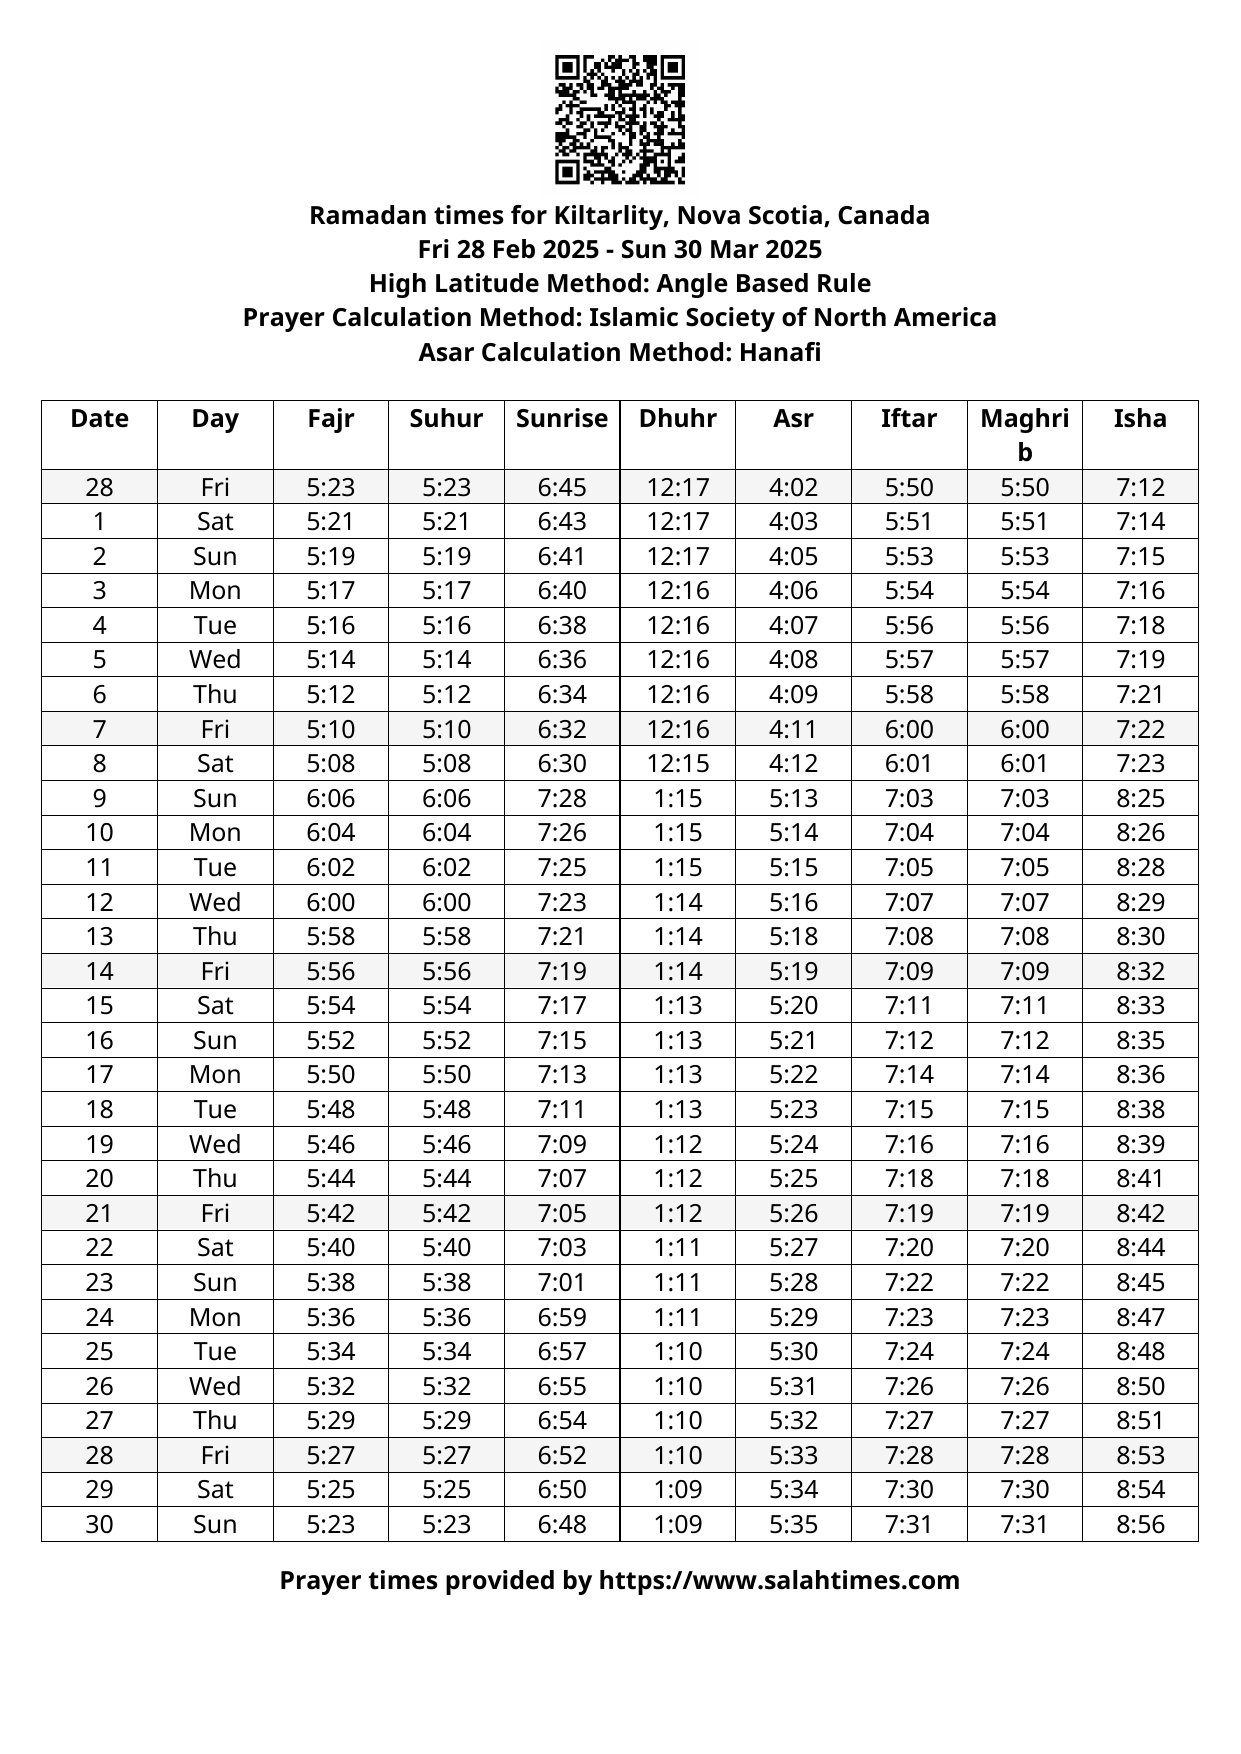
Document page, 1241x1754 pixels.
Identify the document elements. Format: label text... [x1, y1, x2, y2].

text High Latitude Method: Angle Based Rule [42, 266, 1198, 300]
table_cell 6:45 [505, 470, 619, 503]
table_cell 5:21 [389, 504, 504, 538]
table_cell 6:34 [505, 677, 619, 711]
table_cell 5:25 [736, 1161, 851, 1195]
text Prayer times provided by https://www.salahtimes.com [42, 1563, 1198, 1597]
table_cell 6:40 [505, 574, 619, 607]
table_cell 7:07 [852, 885, 967, 918]
table_cell 5:36 [389, 1300, 504, 1333]
table_cell 5:18 [736, 919, 851, 953]
table_cell 7:23 [968, 1300, 1082, 1333]
table_cell 7:31 [968, 1507, 1082, 1541]
table_cell 5:23 [274, 1507, 388, 1541]
table_cell 6:01 [852, 746, 967, 780]
text Fri 28 Feb 2025 - Sun 30 Mar 2025 [42, 232, 1198, 266]
table_cell 6:52 [505, 1438, 619, 1472]
table_cell Tue [158, 1334, 273, 1368]
table_cell 5:35 [736, 1507, 851, 1541]
table_cell 1:13 [621, 1023, 735, 1057]
table_cell 11 [42, 850, 157, 884]
table_cell 7:20 [852, 1231, 967, 1264]
table_cell 5:29 [736, 1300, 851, 1333]
table_cell 1:13 [621, 989, 735, 1022]
table_cell 5:53 [852, 539, 967, 572]
table_cell 1:11 [621, 1265, 735, 1299]
table_cell 5:12 [389, 677, 504, 711]
table_cell 5:54 [274, 989, 388, 1022]
table_cell 5:32 [274, 1369, 388, 1402]
table_cell 5:34 [736, 1473, 851, 1506]
table_cell 5:52 [389, 1023, 504, 1057]
table_cell 24 [42, 1300, 157, 1333]
table_cell 7:26 [852, 1369, 967, 1402]
table_cell Fri [158, 470, 273, 503]
table_cell 18 [42, 1092, 157, 1126]
table_cell 22 [42, 1231, 157, 1264]
table_cell 23 [42, 1265, 157, 1299]
table_cell 5:30 [736, 1334, 851, 1368]
table_cell 1:15 [621, 850, 735, 884]
table_cell 7:04 [852, 816, 967, 849]
table_cell 7:16 [968, 1127, 1082, 1160]
table_cell 7:14 [1083, 504, 1198, 538]
table_cell 5:23 [274, 470, 388, 503]
table_cell 1:13 [621, 1092, 735, 1126]
table_cell 17 [42, 1058, 157, 1091]
table_cell 10 [42, 816, 157, 849]
table_cell 4:08 [736, 643, 851, 676]
table_cell 12:17 [621, 470, 735, 503]
table_cell 5:27 [274, 1438, 388, 1472]
table_cell 5:23 [389, 1507, 504, 1541]
table_cell 8:28 [1083, 850, 1198, 884]
table_cell 7:11 [505, 1092, 619, 1126]
table_cell 7:14 [968, 1058, 1082, 1091]
table_cell 5:44 [389, 1161, 504, 1195]
table_cell Fri [158, 712, 273, 745]
table_cell 5:08 [389, 746, 504, 780]
table_header Suhur [389, 401, 504, 469]
table_cell 5:54 [389, 989, 504, 1022]
table_cell 8:26 [1083, 816, 1198, 849]
table_cell 6:48 [505, 1507, 619, 1541]
table_cell 7:21 [1083, 677, 1198, 711]
table_cell 6:50 [505, 1473, 619, 1506]
table_cell 1:10 [621, 1404, 735, 1437]
table_cell 7 [42, 712, 157, 745]
table_cell 5:44 [274, 1161, 388, 1195]
table_cell 5:25 [274, 1473, 388, 1506]
table_cell Fri [158, 954, 273, 987]
table_cell 7:05 [505, 1196, 619, 1229]
table_cell 6:00 [968, 712, 1082, 745]
table_cell Wed [158, 885, 273, 918]
table_cell 7:08 [852, 919, 967, 953]
table_cell 4:05 [736, 539, 851, 572]
table_cell 7:23 [1083, 746, 1198, 780]
table_cell 12:16 [621, 643, 735, 676]
table_cell 7:27 [968, 1404, 1082, 1437]
table_cell 7:22 [852, 1265, 967, 1299]
table_cell 5:46 [389, 1127, 504, 1160]
table_cell Sat [158, 1473, 273, 1506]
table_cell 5:56 [968, 608, 1082, 642]
table_cell 8:30 [1083, 919, 1198, 953]
table_cell 28 [42, 470, 157, 503]
table_cell 6:06 [274, 781, 388, 814]
table_cell 4:06 [736, 574, 851, 607]
table_cell 4:09 [736, 677, 851, 711]
table_cell 1:10 [621, 1369, 735, 1402]
table_cell 7:27 [852, 1404, 967, 1437]
table_cell 7:11 [852, 989, 967, 1022]
table_cell 5:38 [274, 1265, 388, 1299]
table_cell 5:50 [968, 470, 1082, 503]
table_cell 29 [42, 1473, 157, 1506]
table_cell 5:42 [274, 1196, 388, 1229]
table_cell 4:03 [736, 504, 851, 538]
table_cell 5:10 [389, 712, 504, 745]
table_cell 12:17 [621, 539, 735, 572]
table_cell 7:18 [852, 1161, 967, 1195]
table_cell Mon [158, 574, 273, 607]
table_cell 7:26 [505, 816, 619, 849]
table_cell Sun [158, 539, 273, 572]
table_cell 5:50 [852, 470, 967, 503]
table_cell Wed [158, 1127, 273, 1160]
table_cell 5:14 [274, 643, 388, 676]
table_cell 8:38 [1083, 1092, 1198, 1126]
table_cell 1:15 [621, 816, 735, 849]
table_cell 7:01 [505, 1265, 619, 1299]
table_cell 5:52 [274, 1023, 388, 1057]
table_cell Thu [158, 1161, 273, 1195]
table_cell 6:57 [505, 1334, 619, 1368]
table_cell 6:30 [505, 746, 619, 780]
table_cell 8:48 [1083, 1334, 1198, 1368]
table_cell 7:22 [1083, 712, 1198, 745]
table_cell 12 [42, 885, 157, 918]
table_cell 12:15 [621, 746, 735, 780]
table_cell 7:04 [968, 816, 1082, 849]
table_cell 5:08 [274, 746, 388, 780]
table_cell 5:58 [274, 919, 388, 953]
table_cell 7:23 [505, 885, 619, 918]
table_cell 12:16 [621, 574, 735, 607]
table_cell 7:30 [968, 1473, 1082, 1506]
table_cell 5:12 [274, 677, 388, 711]
table_cell 5:54 [968, 574, 1082, 607]
table_cell 12:16 [621, 608, 735, 642]
table_cell 5:33 [736, 1438, 851, 1472]
table_cell 5:50 [389, 1058, 504, 1091]
table_cell 5:21 [274, 504, 388, 538]
table_cell 8:39 [1083, 1127, 1198, 1160]
table_cell Tue [158, 850, 273, 884]
table_cell 6:02 [274, 850, 388, 884]
table_cell 5:21 [736, 1023, 851, 1057]
table_cell 5:56 [389, 954, 504, 987]
table_cell 7:03 [968, 781, 1082, 814]
table_cell 12:16 [621, 677, 735, 711]
table_cell 8 [42, 746, 157, 780]
table_cell 7:24 [852, 1334, 967, 1368]
table_cell Wed [158, 1369, 273, 1402]
table_cell 9 [42, 781, 157, 814]
table_cell 12:17 [621, 504, 735, 538]
table_cell Tue [158, 1092, 273, 1126]
table_cell Sat [158, 989, 273, 1022]
table_cell 7:19 [1083, 643, 1198, 676]
table_cell 6:01 [968, 746, 1082, 780]
table_cell 1:10 [621, 1438, 735, 1472]
table_cell 5:29 [274, 1404, 388, 1437]
table_cell 7:18 [1083, 608, 1198, 642]
table_cell 7:15 [968, 1092, 1082, 1126]
table_cell Sat [158, 1231, 273, 1264]
table_cell 7:05 [852, 850, 967, 884]
table_cell 5:57 [968, 643, 1082, 676]
table_cell 5:29 [389, 1404, 504, 1437]
table_cell 12:16 [621, 712, 735, 745]
table_cell 5:54 [852, 574, 967, 607]
table_cell Thu [158, 677, 273, 711]
table_cell 5:32 [736, 1404, 851, 1437]
table_cell 5:24 [736, 1127, 851, 1160]
table_cell 5:53 [968, 539, 1082, 572]
table_cell 21 [42, 1196, 157, 1229]
table_header Dhuhr [621, 401, 735, 469]
table_cell 5:34 [274, 1334, 388, 1368]
table_cell 5:56 [852, 608, 967, 642]
table_cell 8:47 [1083, 1300, 1198, 1333]
table_cell 5:17 [274, 574, 388, 607]
table_cell 8:32 [1083, 954, 1198, 987]
table_cell 4:11 [736, 712, 851, 745]
table_cell 6:06 [389, 781, 504, 814]
table_cell 5:46 [274, 1127, 388, 1160]
table_cell 5:19 [736, 954, 851, 987]
table_cell 1:12 [621, 1196, 735, 1229]
table_cell 1:11 [621, 1231, 735, 1264]
table_cell 5:14 [736, 816, 851, 849]
table_cell 2 [42, 539, 157, 572]
table_cell 7:24 [968, 1334, 1082, 1368]
table_cell 7:09 [852, 954, 967, 987]
table_cell 5:40 [389, 1231, 504, 1264]
table_cell 19 [42, 1127, 157, 1160]
table_cell Mon [158, 1058, 273, 1091]
table_cell 26 [42, 1369, 157, 1402]
table_cell 5:34 [389, 1334, 504, 1368]
table_cell Wed [158, 643, 273, 676]
table_cell 7:12 [1083, 470, 1198, 503]
table_cell 1:14 [621, 919, 735, 953]
table_cell 1:12 [621, 1161, 735, 1195]
table_cell 5:16 [274, 608, 388, 642]
table_cell 8:36 [1083, 1058, 1198, 1091]
table_cell 16 [42, 1023, 157, 1057]
table_cell 8:45 [1083, 1265, 1198, 1299]
table_cell 7:21 [505, 919, 619, 953]
table_cell 1:13 [621, 1058, 735, 1091]
table_cell 5:38 [389, 1265, 504, 1299]
table_header Fajr [274, 401, 388, 469]
table_cell 1:10 [621, 1334, 735, 1368]
table_cell 7:28 [852, 1438, 967, 1472]
table_cell 7:28 [968, 1438, 1082, 1472]
table_cell 7:09 [968, 954, 1082, 987]
table_cell Sat [158, 746, 273, 780]
table_header Iftar [852, 401, 967, 469]
table_cell 5:25 [389, 1473, 504, 1506]
table_cell 27 [42, 1404, 157, 1437]
table_header Sunrise [505, 401, 619, 469]
table_cell 7:11 [968, 989, 1082, 1022]
table_cell 7:18 [968, 1161, 1082, 1195]
table_header Maghrib [968, 401, 1082, 469]
table_cell Mon [158, 816, 273, 849]
table_cell 5:51 [968, 504, 1082, 538]
table_cell 6 [42, 677, 157, 711]
table_cell 5:13 [736, 781, 851, 814]
table_header Isha [1083, 401, 1198, 469]
table_header Asr [736, 401, 851, 469]
table_cell 5:23 [736, 1092, 851, 1126]
table_cell 7:15 [1083, 539, 1198, 572]
table_cell 6:00 [852, 712, 967, 745]
table_cell 7:25 [505, 850, 619, 884]
table_cell 7:17 [505, 989, 619, 1022]
table_cell 1:09 [621, 1507, 735, 1541]
table_cell Thu [158, 919, 273, 953]
table_cell Sun [158, 1265, 273, 1299]
table_cell 6:36 [505, 643, 619, 676]
table_cell 5:15 [736, 850, 851, 884]
table_cell 1:14 [621, 954, 735, 987]
table_cell 7:07 [968, 885, 1082, 918]
picture [542, 41, 699, 198]
table_cell 5:14 [389, 643, 504, 676]
table_cell 20 [42, 1161, 157, 1195]
table_cell 6:32 [505, 712, 619, 745]
table_cell 5:36 [274, 1300, 388, 1333]
table_cell 6:59 [505, 1300, 619, 1333]
table_cell 13 [42, 919, 157, 953]
table_cell Tue [158, 608, 273, 642]
table_cell 28 [42, 1438, 157, 1472]
table_cell 5:51 [852, 504, 967, 538]
text Ramadan times for Kiltarlity, Nova Scotia, Canada [42, 198, 1198, 232]
table_cell 8:54 [1083, 1473, 1198, 1506]
table_cell 5:17 [389, 574, 504, 607]
table_cell 6:00 [389, 885, 504, 918]
table_cell 7:16 [1083, 574, 1198, 607]
table_cell 5:58 [968, 677, 1082, 711]
table_cell 5:16 [389, 608, 504, 642]
table_cell 5:57 [852, 643, 967, 676]
table_cell 1:12 [621, 1127, 735, 1160]
table_cell 7:13 [505, 1058, 619, 1091]
table_cell 5 [42, 643, 157, 676]
table_cell 1:15 [621, 781, 735, 814]
table_cell 6:38 [505, 608, 619, 642]
table_header Day [158, 401, 273, 469]
table_cell 6:54 [505, 1404, 619, 1437]
table_cell 7:19 [505, 954, 619, 987]
table_cell 1:14 [621, 885, 735, 918]
table_cell 5:42 [389, 1196, 504, 1229]
table_cell 5:48 [274, 1092, 388, 1126]
table_cell 25 [42, 1334, 157, 1368]
table_cell 8:42 [1083, 1196, 1198, 1229]
table_cell 5:16 [736, 885, 851, 918]
table_cell 5:19 [389, 539, 504, 572]
table_cell 8:29 [1083, 885, 1198, 918]
table_cell 7:12 [968, 1023, 1082, 1057]
table_cell 4:02 [736, 470, 851, 503]
table_cell Fri [158, 1196, 273, 1229]
table_cell 4:12 [736, 746, 851, 780]
table_cell 7:26 [968, 1369, 1082, 1402]
table_cell 5:31 [736, 1369, 851, 1402]
table_cell 6:02 [389, 850, 504, 884]
table_cell 8:41 [1083, 1161, 1198, 1195]
table_cell 6:41 [505, 539, 619, 572]
table_cell 6:43 [505, 504, 619, 538]
table_cell 7:08 [968, 919, 1082, 953]
table_cell 5:23 [389, 470, 504, 503]
table_cell 6:55 [505, 1369, 619, 1402]
table_cell 5:48 [389, 1092, 504, 1126]
table_cell 4 [42, 608, 157, 642]
table_cell 5:58 [852, 677, 967, 711]
table_cell 8:56 [1083, 1507, 1198, 1541]
table_cell 8:53 [1083, 1438, 1198, 1472]
table_cell 7:19 [968, 1196, 1082, 1229]
table_cell 5:27 [389, 1438, 504, 1472]
table_cell 7:03 [505, 1231, 619, 1264]
text Asar Calculation Method: Hanafi [42, 334, 1198, 368]
table_cell 1:11 [621, 1300, 735, 1333]
table_cell Sun [158, 1023, 273, 1057]
table_cell 7:20 [968, 1231, 1082, 1264]
table_cell 7:03 [852, 781, 967, 814]
table_cell 7:15 [852, 1092, 967, 1126]
table_cell 8:25 [1083, 781, 1198, 814]
table_cell 7:14 [852, 1058, 967, 1091]
table_cell 30 [42, 1507, 157, 1541]
table_cell 7:16 [852, 1127, 967, 1160]
table_cell 5:19 [274, 539, 388, 572]
table_cell 7:22 [968, 1265, 1082, 1299]
table_cell 5:26 [736, 1196, 851, 1229]
table_cell 5:22 [736, 1058, 851, 1091]
table_cell 4:07 [736, 608, 851, 642]
table_cell 8:35 [1083, 1023, 1198, 1057]
table_cell 7:15 [505, 1023, 619, 1057]
table_cell 5:58 [389, 919, 504, 953]
table_cell 7:23 [852, 1300, 967, 1333]
table_cell Sun [158, 781, 273, 814]
table_header Date [42, 401, 157, 469]
table_cell 5:56 [274, 954, 388, 987]
table_cell Mon [158, 1300, 273, 1333]
table_cell 5:28 [736, 1265, 851, 1299]
table_cell Sat [158, 504, 273, 538]
table_cell 15 [42, 989, 157, 1022]
table_cell Sun [158, 1507, 273, 1541]
table_cell 7:05 [968, 850, 1082, 884]
table_cell 14 [42, 954, 157, 987]
table_cell 1:09 [621, 1473, 735, 1506]
table_cell Thu [158, 1404, 273, 1437]
table_cell 7:12 [852, 1023, 967, 1057]
table_cell 7:19 [852, 1196, 967, 1229]
table_cell 8:44 [1083, 1231, 1198, 1264]
table_cell Fri [158, 1438, 273, 1472]
table_cell 8:51 [1083, 1404, 1198, 1437]
table_cell 5:27 [736, 1231, 851, 1264]
table_cell 7:28 [505, 781, 619, 814]
table_cell 7:07 [505, 1161, 619, 1195]
table_cell 5:40 [274, 1231, 388, 1264]
text Prayer Calculation Method: Islamic Society of North America [42, 300, 1198, 334]
table_cell 6:00 [274, 885, 388, 918]
table_cell 5:10 [274, 712, 388, 745]
table_cell 8:50 [1083, 1369, 1198, 1402]
table_cell 5:32 [389, 1369, 504, 1402]
table_cell 7:30 [852, 1473, 967, 1506]
table_cell 5:20 [736, 989, 851, 1022]
table_cell 1 [42, 504, 157, 538]
table_cell 6:04 [389, 816, 504, 849]
table_cell 7:31 [852, 1507, 967, 1541]
table_cell 3 [42, 574, 157, 607]
table_cell 8:33 [1083, 989, 1198, 1022]
table_cell 6:04 [274, 816, 388, 849]
table_cell 7:09 [505, 1127, 619, 1160]
table_cell 5:50 [274, 1058, 388, 1091]
